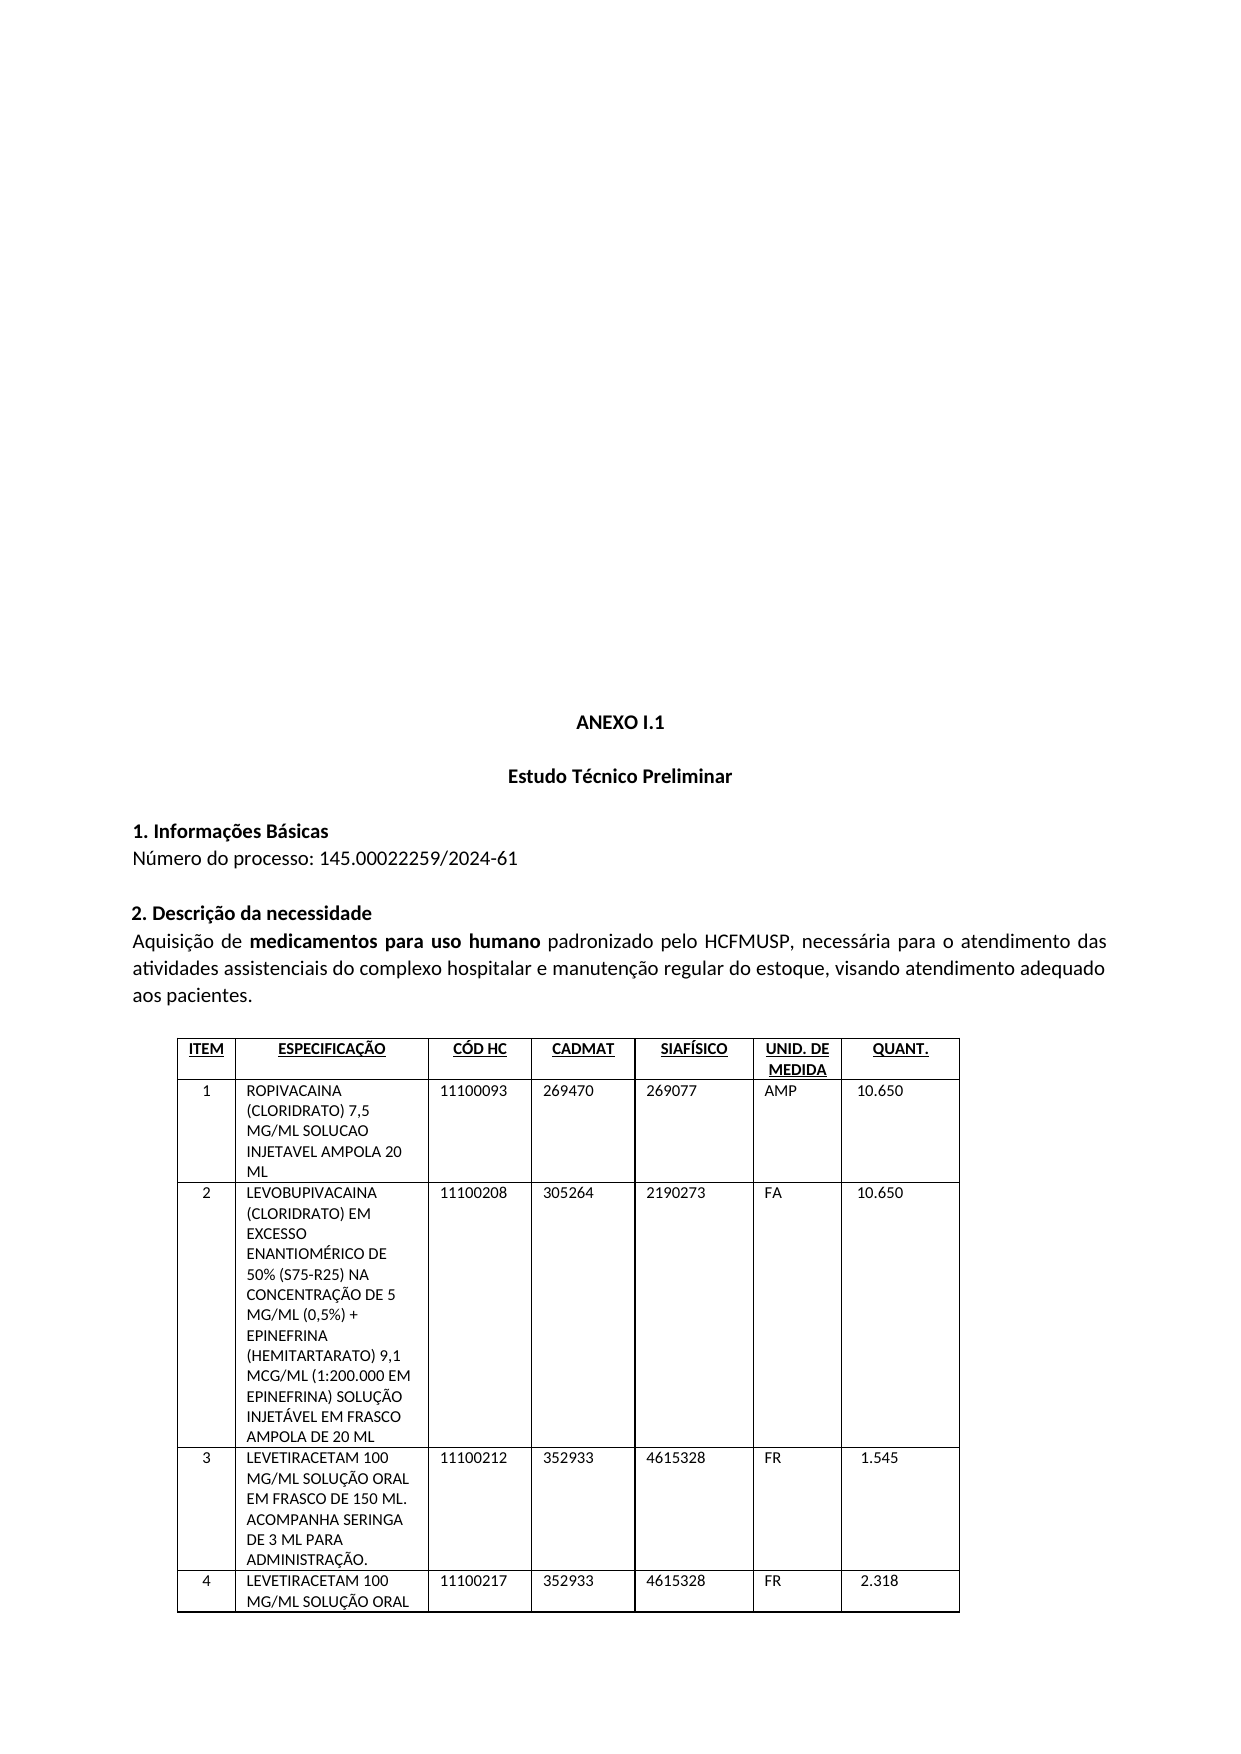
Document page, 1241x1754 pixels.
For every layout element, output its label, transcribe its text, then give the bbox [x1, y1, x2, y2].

table_cell FA [754, 1183, 841, 1447]
table_cell 305264 [532, 1183, 634, 1447]
text 1. Informações Básicas [132, 818, 1107, 843]
table_header CADMAT [532, 1039, 634, 1079]
table_header CÓD HC [429, 1039, 531, 1079]
table_cell 11100093 [429, 1080, 531, 1182]
table_cell 352933 [532, 1448, 634, 1570]
table_cell 11100208 [429, 1183, 531, 1447]
table_cell 3 [178, 1448, 235, 1570]
table_cell 4615328 [636, 1448, 753, 1570]
table_cell AMP [754, 1080, 841, 1182]
table_cell 10.650 [842, 1183, 959, 1447]
text ANEXO I.1 [133, 709, 1107, 734]
table_cell 4 [178, 1571, 235, 1611]
subtitle 2. Descrição da necessidade [131, 900, 1107, 926]
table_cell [236, 1571, 428, 1611]
table_cell 269470 [532, 1080, 634, 1182]
table_cell LEVETIRACETAM 100 MG/ML SOLUÇÃO ORAL EM FRASCO DE 150 ML. ACOMPANHA SERINGA DE 3 ML PARA ADMINISTRAÇÃO. [236, 1448, 428, 1570]
table_cell 269077 [636, 1080, 753, 1182]
table_cell 1 [178, 1080, 235, 1182]
table_cell FR [754, 1448, 841, 1570]
text Número do processo: 145.00022259/2024-61 [132, 845, 1107, 871]
table_cell 352933 [532, 1571, 634, 1611]
text Estudo Técnico Preliminar [133, 763, 1107, 789]
table_cell 2.318 [842, 1571, 959, 1611]
table_header QUANT. [842, 1039, 959, 1079]
table_cell 2190273 [636, 1183, 753, 1447]
table_cell 2 [178, 1183, 235, 1447]
table_cell ROPIVACAINA (CLORIDRATO) 7,5 MG/ML SOLUCAO INJETAVEL AMPOLA 20 ML [236, 1080, 428, 1182]
table_cell 10.650 [842, 1080, 959, 1182]
table_cell 11100217 [429, 1571, 531, 1611]
table_cell 4615328 [636, 1571, 753, 1611]
table_cell FR [754, 1571, 841, 1611]
table_header UNID. DE MEDIDA [754, 1039, 841, 1079]
table_cell 1.545 [842, 1448, 959, 1570]
text Aquisição de medicamentos para uso humano padronizado pelo HCFMUSP, necessária para o atendimento das atividades assistenciais do complexo hospitalar e manutenção regular do estoque, visando atendimento adequado aos pacientes. [132, 928, 1107, 1008]
table_cell LEVOBUPIVACAINA (CLORIDRATO) EM EXCESSO ENANTIOMÉRICO DE 50% (S75-R25) NA CONCENTRAÇÃO DE 5 MG/ML (0,5%) + EPINEFRINA (HEMITARTARATO) 9,1 MCG/ML (1:200.000 EM EPINEFRINA) SOLUÇÃO INJETÁVEL EM FRASCO AMPOLA DE 20 ML [236, 1183, 428, 1447]
table_header ITEM [178, 1039, 235, 1079]
table_header SIAFÍSICO [636, 1039, 753, 1079]
table_cell 11100212 [429, 1448, 531, 1570]
table_header ESPECIFICAÇÃO [236, 1039, 428, 1079]
